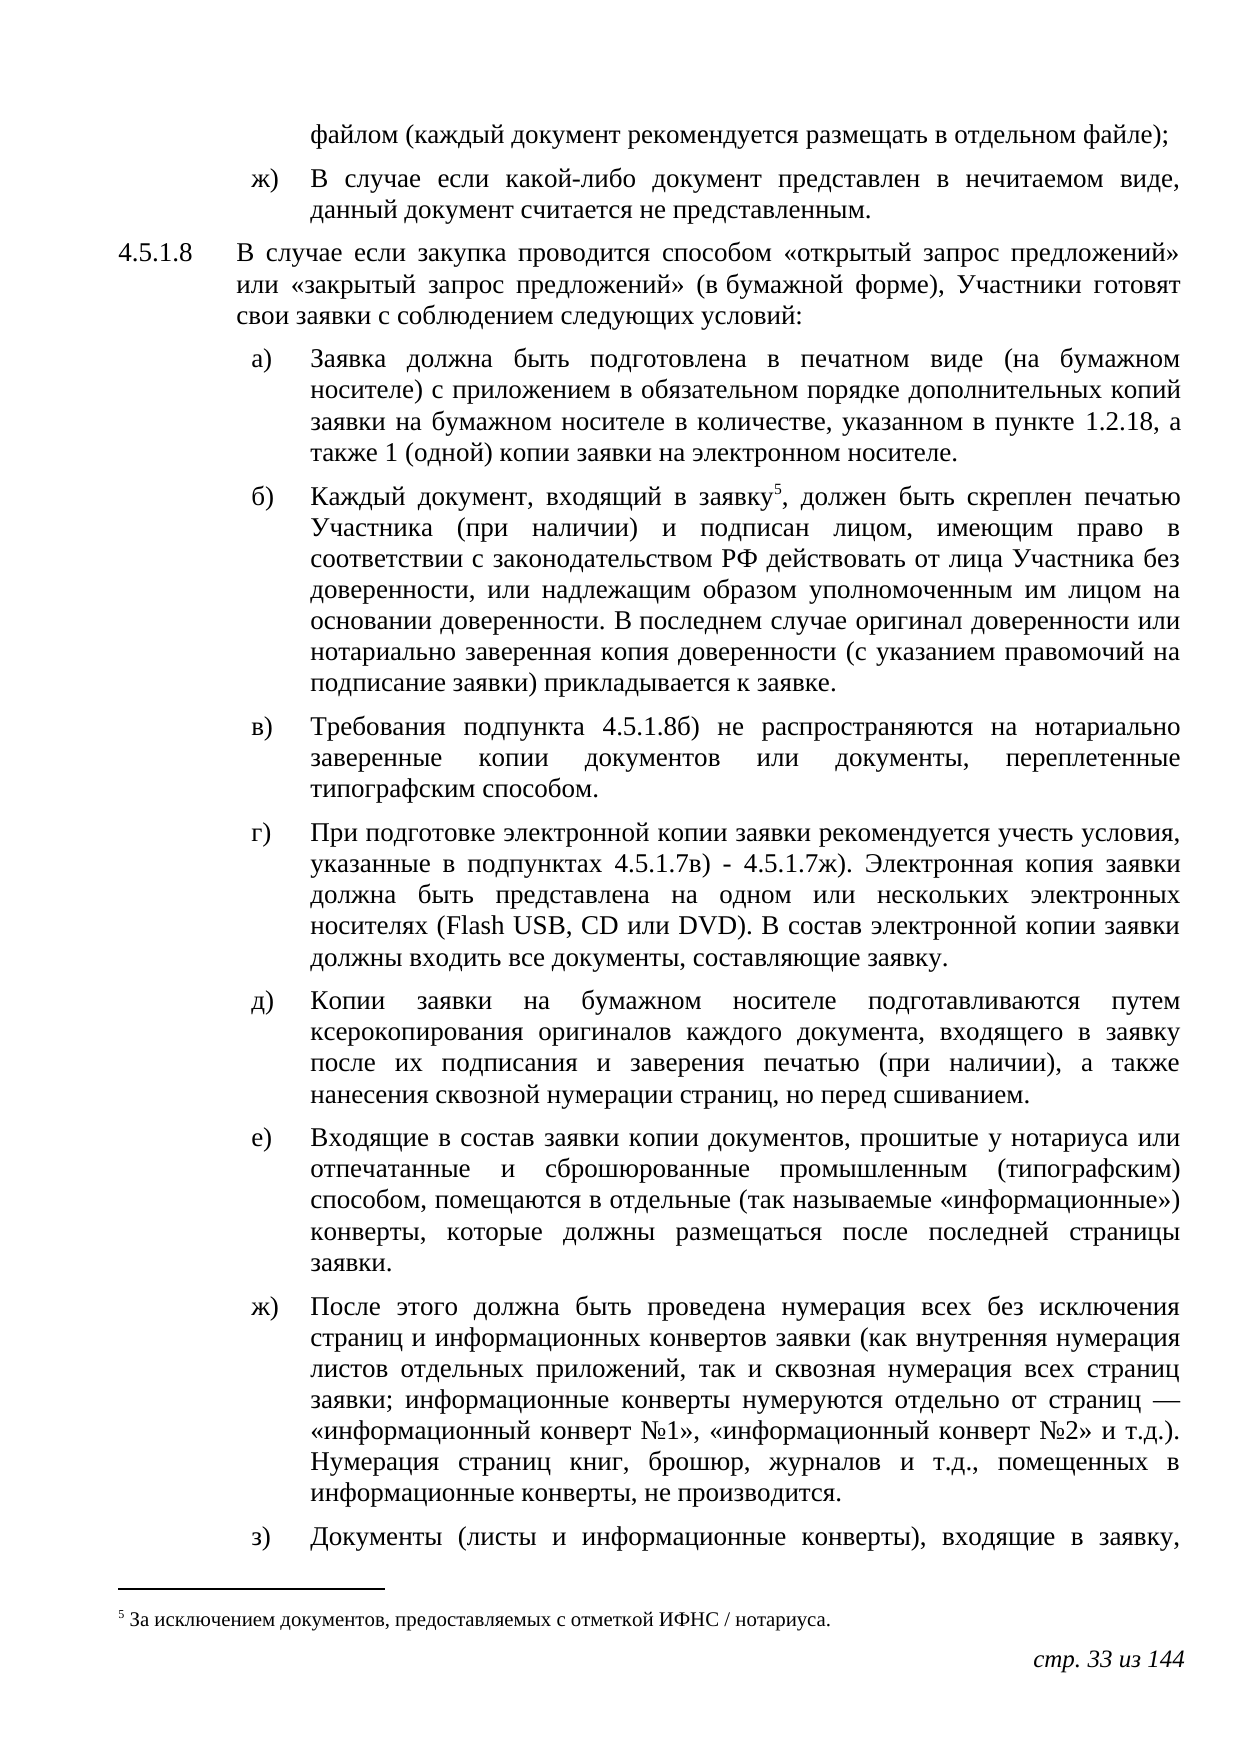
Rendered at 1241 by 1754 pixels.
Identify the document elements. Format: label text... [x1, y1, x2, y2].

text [251, 1520, 1181, 1551]
text В случае если закупка проводится способом «открытый запрос предложений» или «закрытый запрос предложений» (в бумажной форме), Участники готовят свои заявки с соблюдением следующих условий: [118, 237, 1181, 330]
text В случае если какой-либо документ представлен в нечитаемом виде, данный документ считается не представленным. [251, 162, 1181, 224]
text Входящие в состав заявки копии документов, прошитые у нотариуса или отпечатанные и сброшюрованные промышленным (типографским) способом, помещаются в отдельные (так называемые «информационные») конверты, которые должны размещаться после последней страницы заявки. [251, 1121, 1181, 1277]
text Копии заявки на бумажном носителе подготавливаются путем ксерокопирования оригиналов каждого документа, входящего в заявку после их подписания и заверения печатью (при наличии), а также нанесения сквозной нумерации страниц, но перед сшиванием. [251, 984, 1181, 1109]
text После этого должна быть проведена нумерация всех без исключения страниц и информационных конвертов заявки (как внутренняя нумерация листов отдельных приложений, так и сквозная нумерация всех страниц заявки; информационные конверты нумеруются отдельно от страниц — «информационный конверт №1», «информационный конверт №2» и т.д.). Нумерация страниц книг, брошюр, журналов и т.д., помещенных в информационные конверты, не производится. [251, 1289, 1181, 1508]
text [251, 118, 1181, 149]
text Требования подпункта 4.5.1.8б) не распространяются на нотариально заверенные копии документов или документы, переплетенные типографским способом. [251, 710, 1181, 803]
text Заявка должна быть подготовлена в печатном виде (на бумажном носителе) с приложением в обязательном порядке дополнительных копий заявки на бумажном носителе в количестве, указанном в пункте 1.2.18, а также 1 (одной) копии заявки на электронном носителе. [251, 342, 1181, 467]
text Каждый документ, входящий в заявку, должен быть скреплен печатью Участника (при наличии) и подписан лицом, имеющим право в соответствии с законодательством РФ действовать от лица Участника без доверенности, или надлежащим образом уполномоченным им лицом на основании доверенности. В последнем случае оригинал доверенности или нотариально заверенная копия доверенности (с указанием правомочий на подписание заявки) прикладывается к заявке. [251, 479, 1181, 698]
text При подготовке электронной копии заявки рекомендуется учесть условия, указанные в подпунктах 4.5.1.7в) - 4.5.1.7ж). Электронная копия заявки должна быть представлена на одном или нескольких электронных носителях (Flash USB, CD или DVD). В состав электронной копии заявки должны входить все документы, составляющие заявку. [251, 816, 1181, 972]
